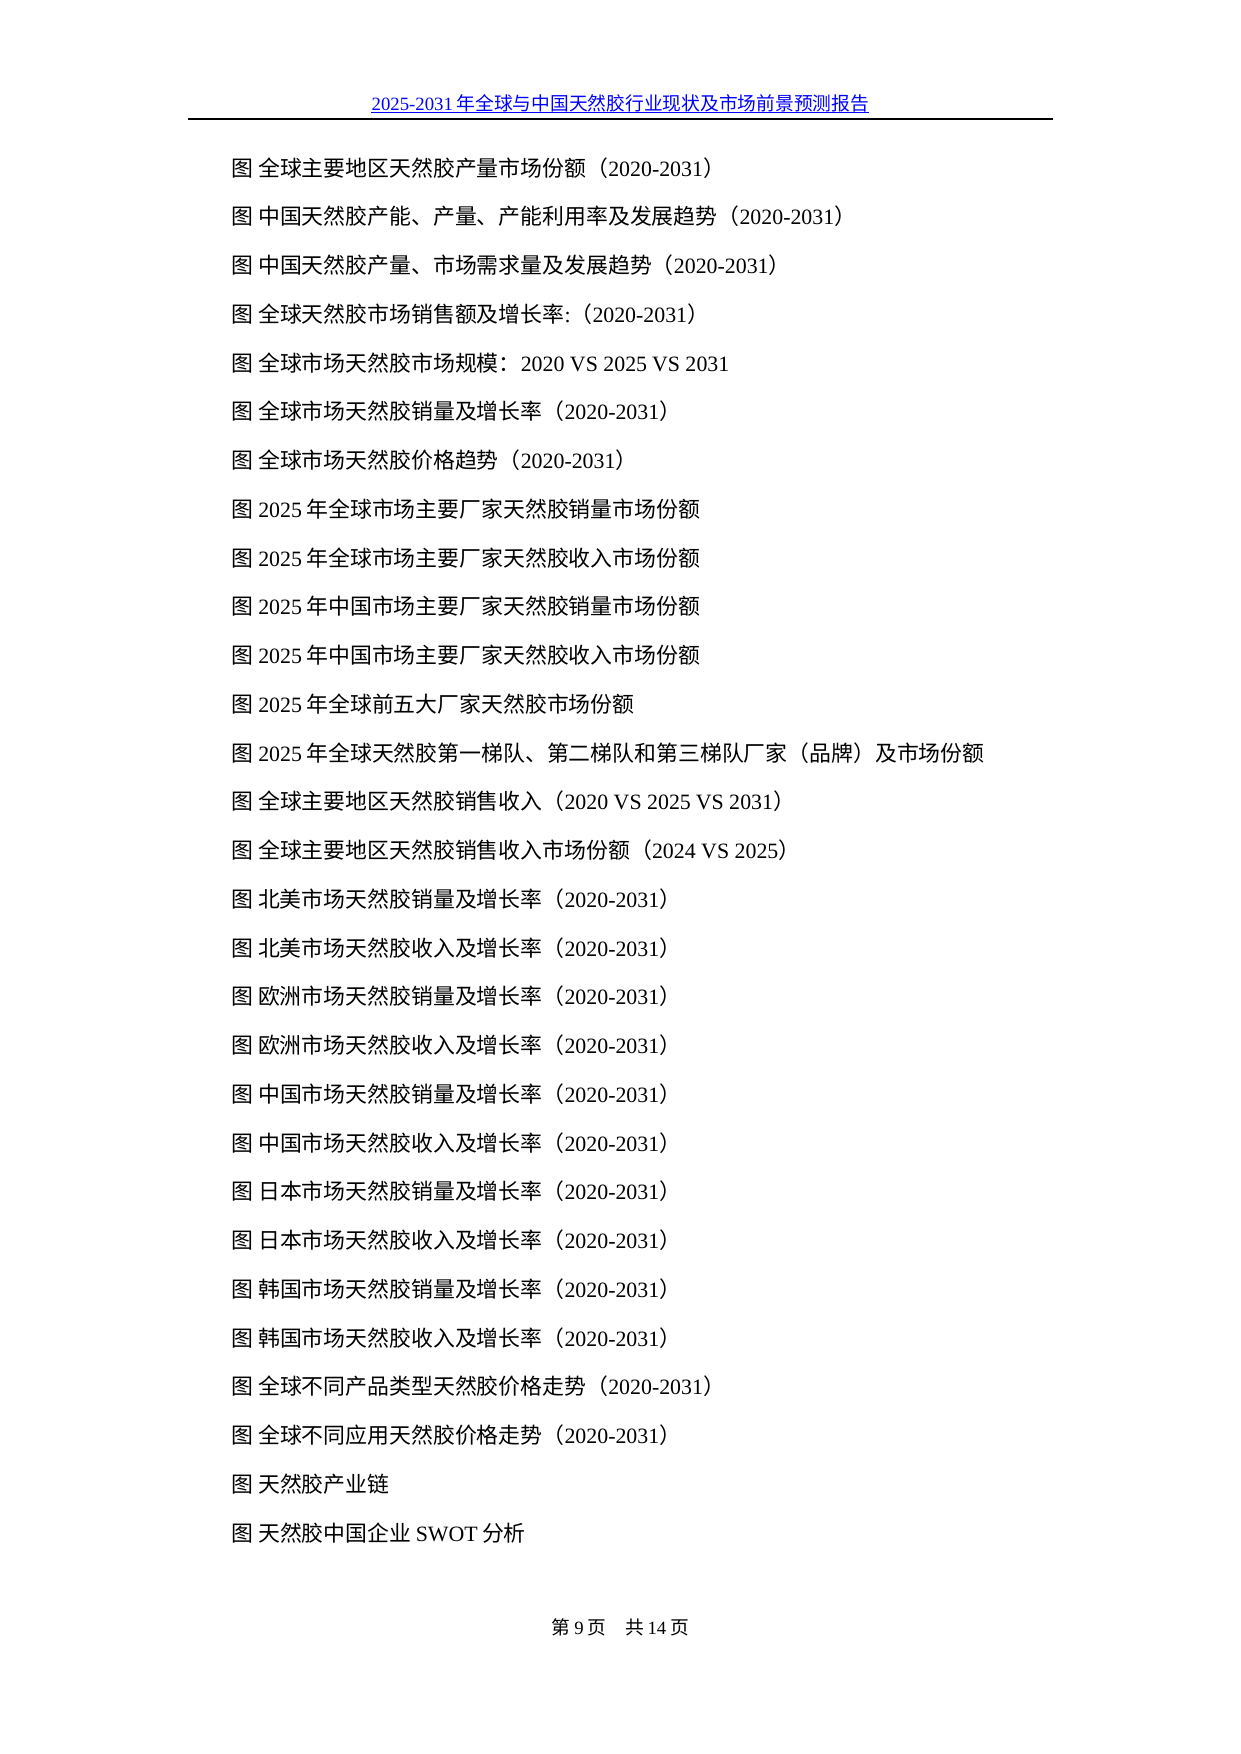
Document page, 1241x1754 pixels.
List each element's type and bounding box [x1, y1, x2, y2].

text [187, 150, 1053, 1548]
